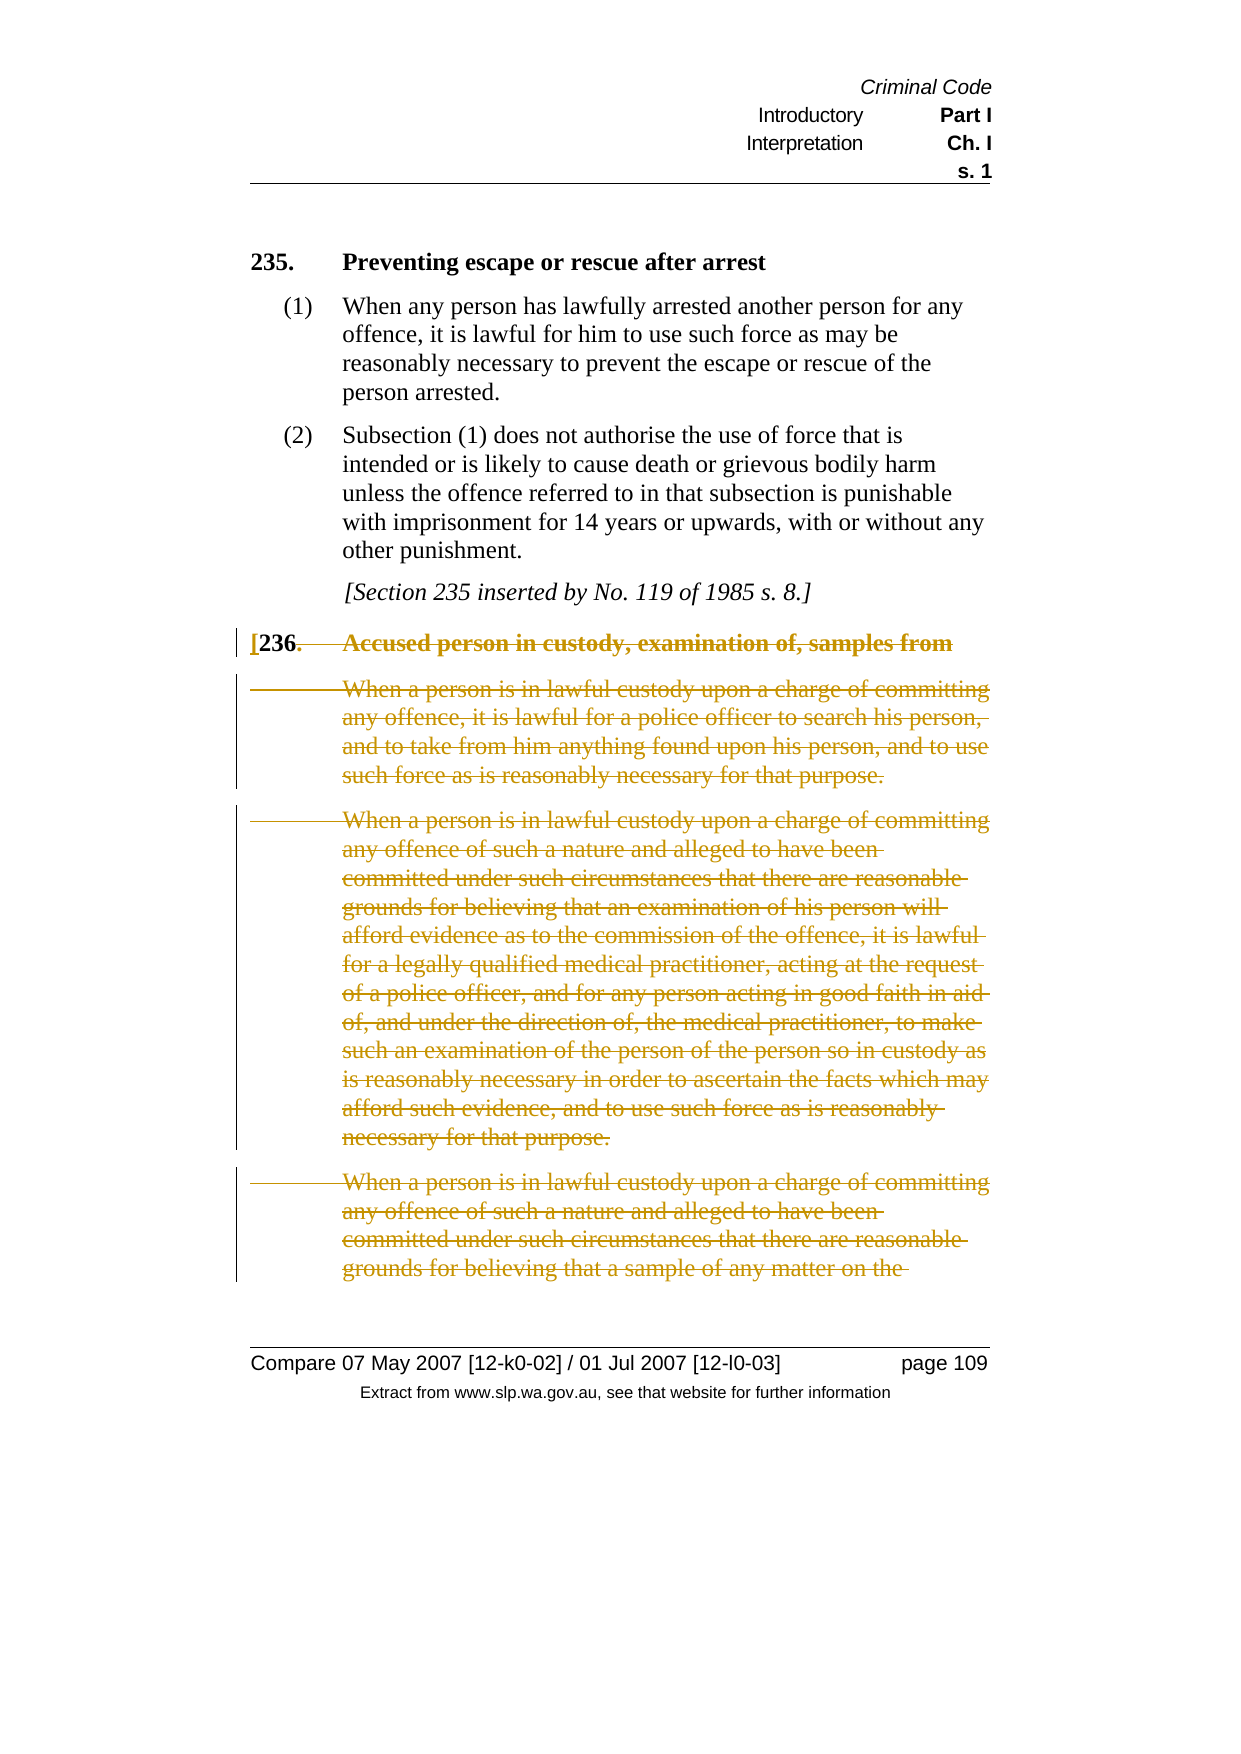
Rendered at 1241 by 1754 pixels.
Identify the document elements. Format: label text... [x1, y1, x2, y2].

text [Section 235 inserted by No. 119 of 1985 s. 8.] [250, 577, 990, 605]
text (2) Subsection (1) does not authorise the use of force that is intended or is likely to cause death or grievous bodily harm unless the offence referred to in that subsection is punishable with imprisonment for 14 years or upwards, with or without any other punishment. [250, 420, 990, 564]
subtitle 236 [250, 628, 990, 657]
subtitle 235. Preventing escape or rescue after arrest [250, 247, 990, 276]
text (1) When any person has lawfully arrested another person for any offence, it is lawful for him to use such force as may be reasonably necessary to prevent the escape or rescue of the person arrested. [250, 291, 990, 406]
